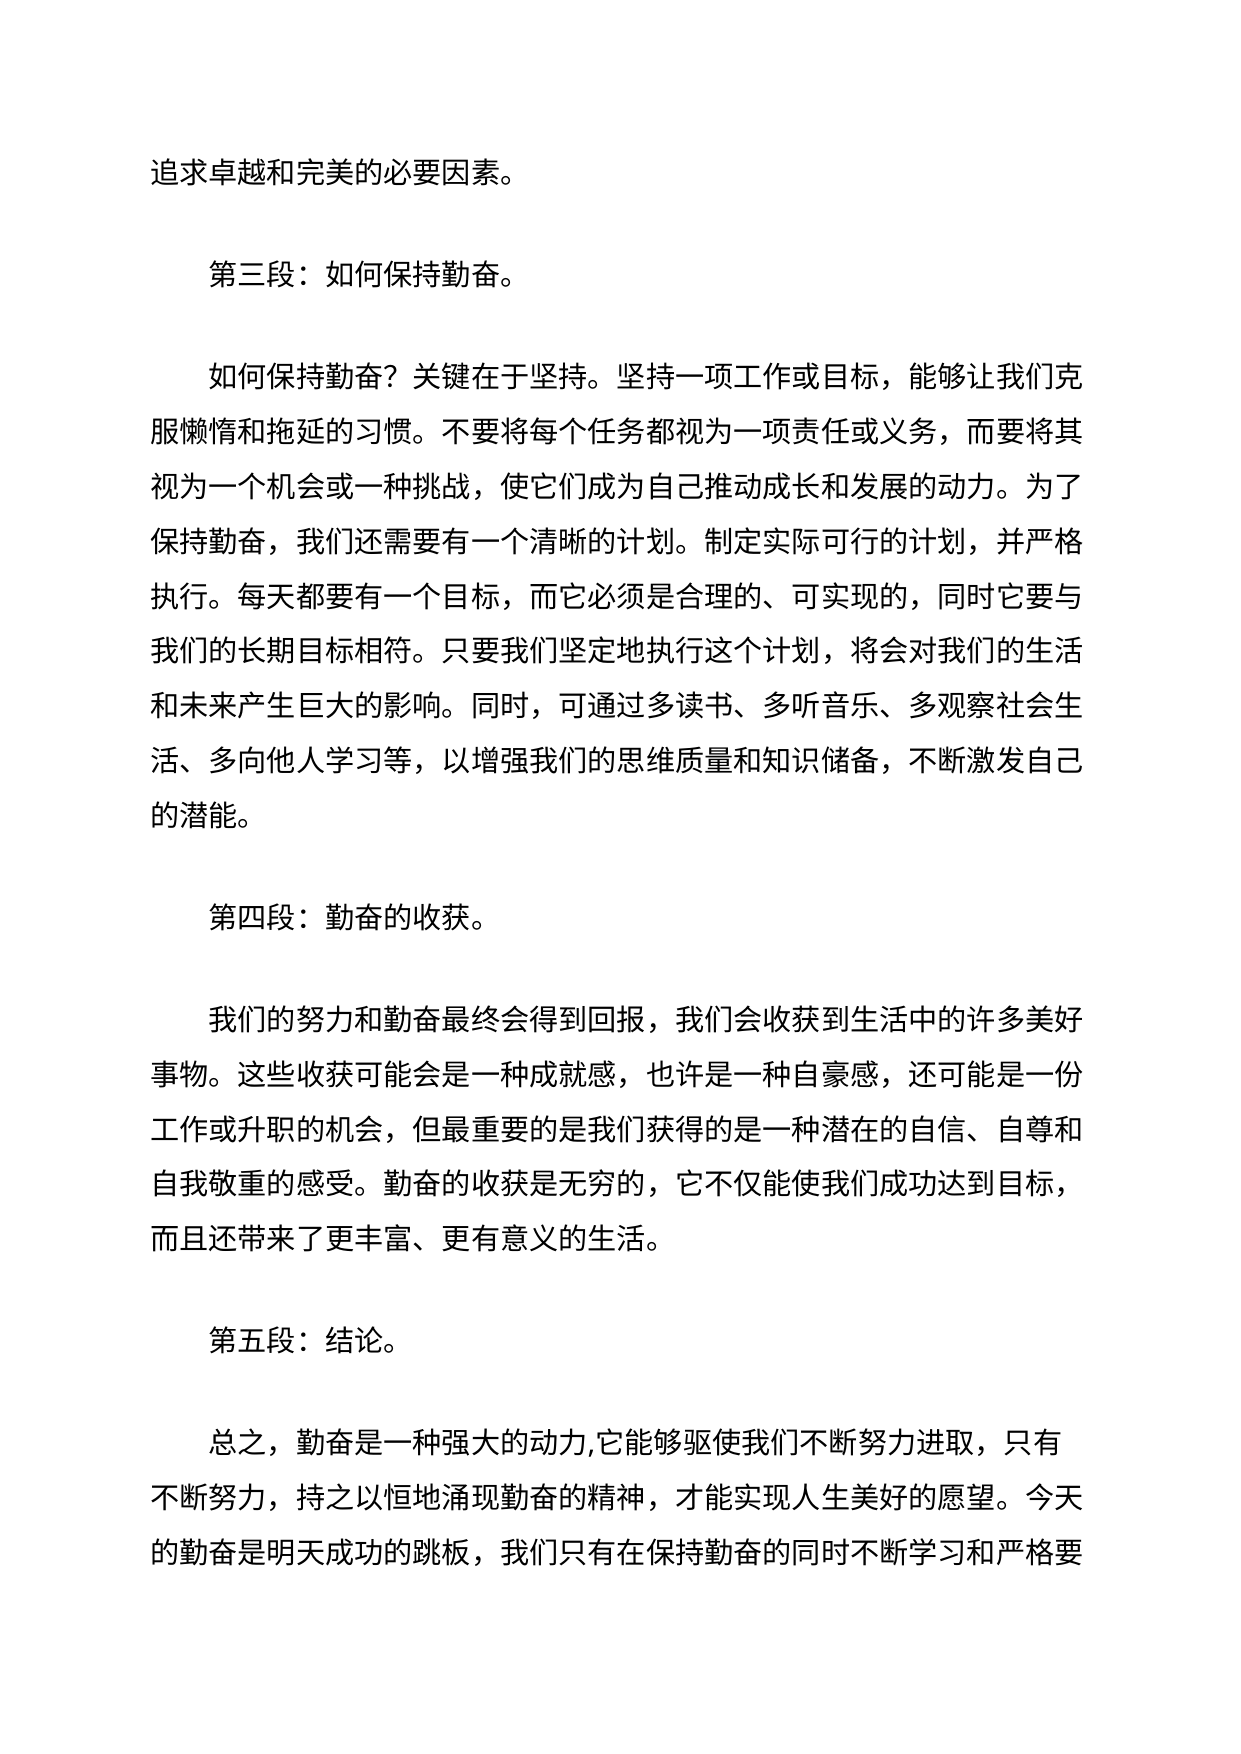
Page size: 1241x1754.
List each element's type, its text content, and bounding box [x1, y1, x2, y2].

text 第四段：勤奋的收获。 [150, 894, 1090, 937]
text 第五段：结论。 [150, 1318, 1090, 1360]
text 如何保持勤奋？关键在于坚持。坚持一项工作或目标，能够让我们克服懒惰和拖延的习惯。不要将每个任务都视为一项责任或义务，而要将其视为一个机会或一种挑战，使它们成为自己推动成长和发展的动力。为了保持勤奋，我们还需要有一个清晰的计划。制定实际可行的计划，并严格执行。每天都要有一个目标，而它必须是合理的、可实现的，同时它要与我们的长期目标相符。只要我们坚定地执行这个计划，将会对我们的生活和未来产生巨大的影响。同时，可通过多读书、多听音乐、多观察社会生活、多向他人学习等，以增强我们的思维质量和知识储备，不断激发自己的潜能。 [150, 353, 1090, 835]
text 我们的努力和勤奋最终会得到回报，我们会收获到生活中的许多美好事物。这些收获可能会是一种成就感，也许是一种自豪感，还可能是一份工作或升职的机会，但最重要的是我们获得的是一种潜在的自信、自尊和自我敬重的感受。勤奋的收获是无穷的，它不仅能使我们成功达到目标，而且还带来了更丰富、更有意义的生活。 [150, 996, 1090, 1258]
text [150, 150, 1090, 192]
text 第三段：如何保持勤奋。 [150, 252, 1090, 294]
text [150, 1419, 1090, 1572]
